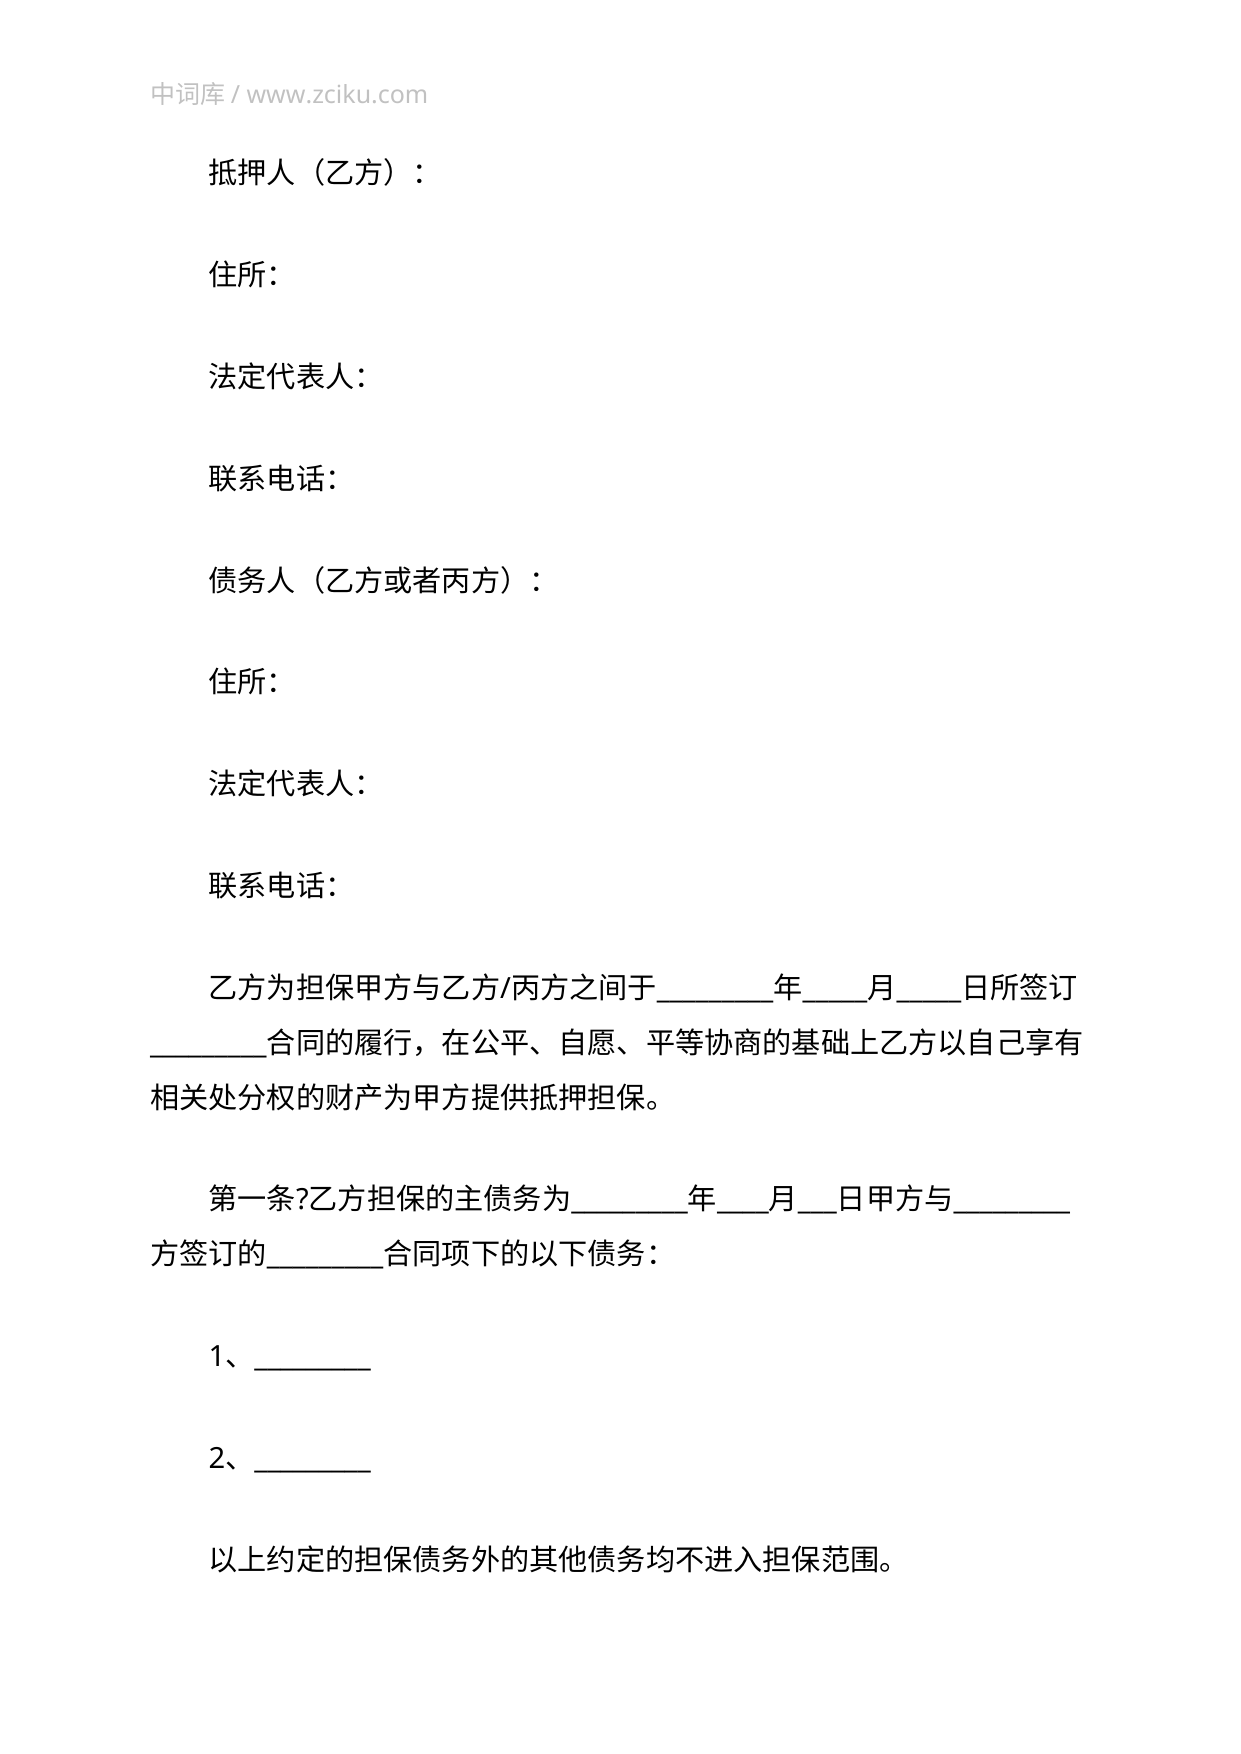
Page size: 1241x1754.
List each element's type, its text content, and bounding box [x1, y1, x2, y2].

text 法定代表人： [150, 761, 1090, 803]
text 联系电话： [150, 862, 1090, 905]
text 债务人（乙方或者丙方）： [150, 557, 1090, 599]
text 1、_________ [150, 1333, 1090, 1375]
text 联系电话： [150, 455, 1090, 498]
text 第一条?乙方担保的主债务为_________年____月___日甲方与_________方签订的_________合同项下的以下债务： [150, 1176, 1090, 1273]
text 抵押人（乙方）： [150, 150, 1090, 192]
text 住所： [150, 252, 1090, 294]
text 乙方为担保甲方与乙方/丙方之间于_________年_____月_____日所签订_________合同的履行，在公平、自愿、平等协商的基础上乙方以自己享有相关处分权的财产为甲方提供抵押担保。 [150, 964, 1090, 1116]
text 以上约定的担保债务外的其他债务均不进入担保范围。 [150, 1537, 1090, 1579]
text 法定代表人： [150, 353, 1090, 396]
text 住所： [150, 659, 1090, 701]
text 2、_________ [150, 1435, 1090, 1477]
